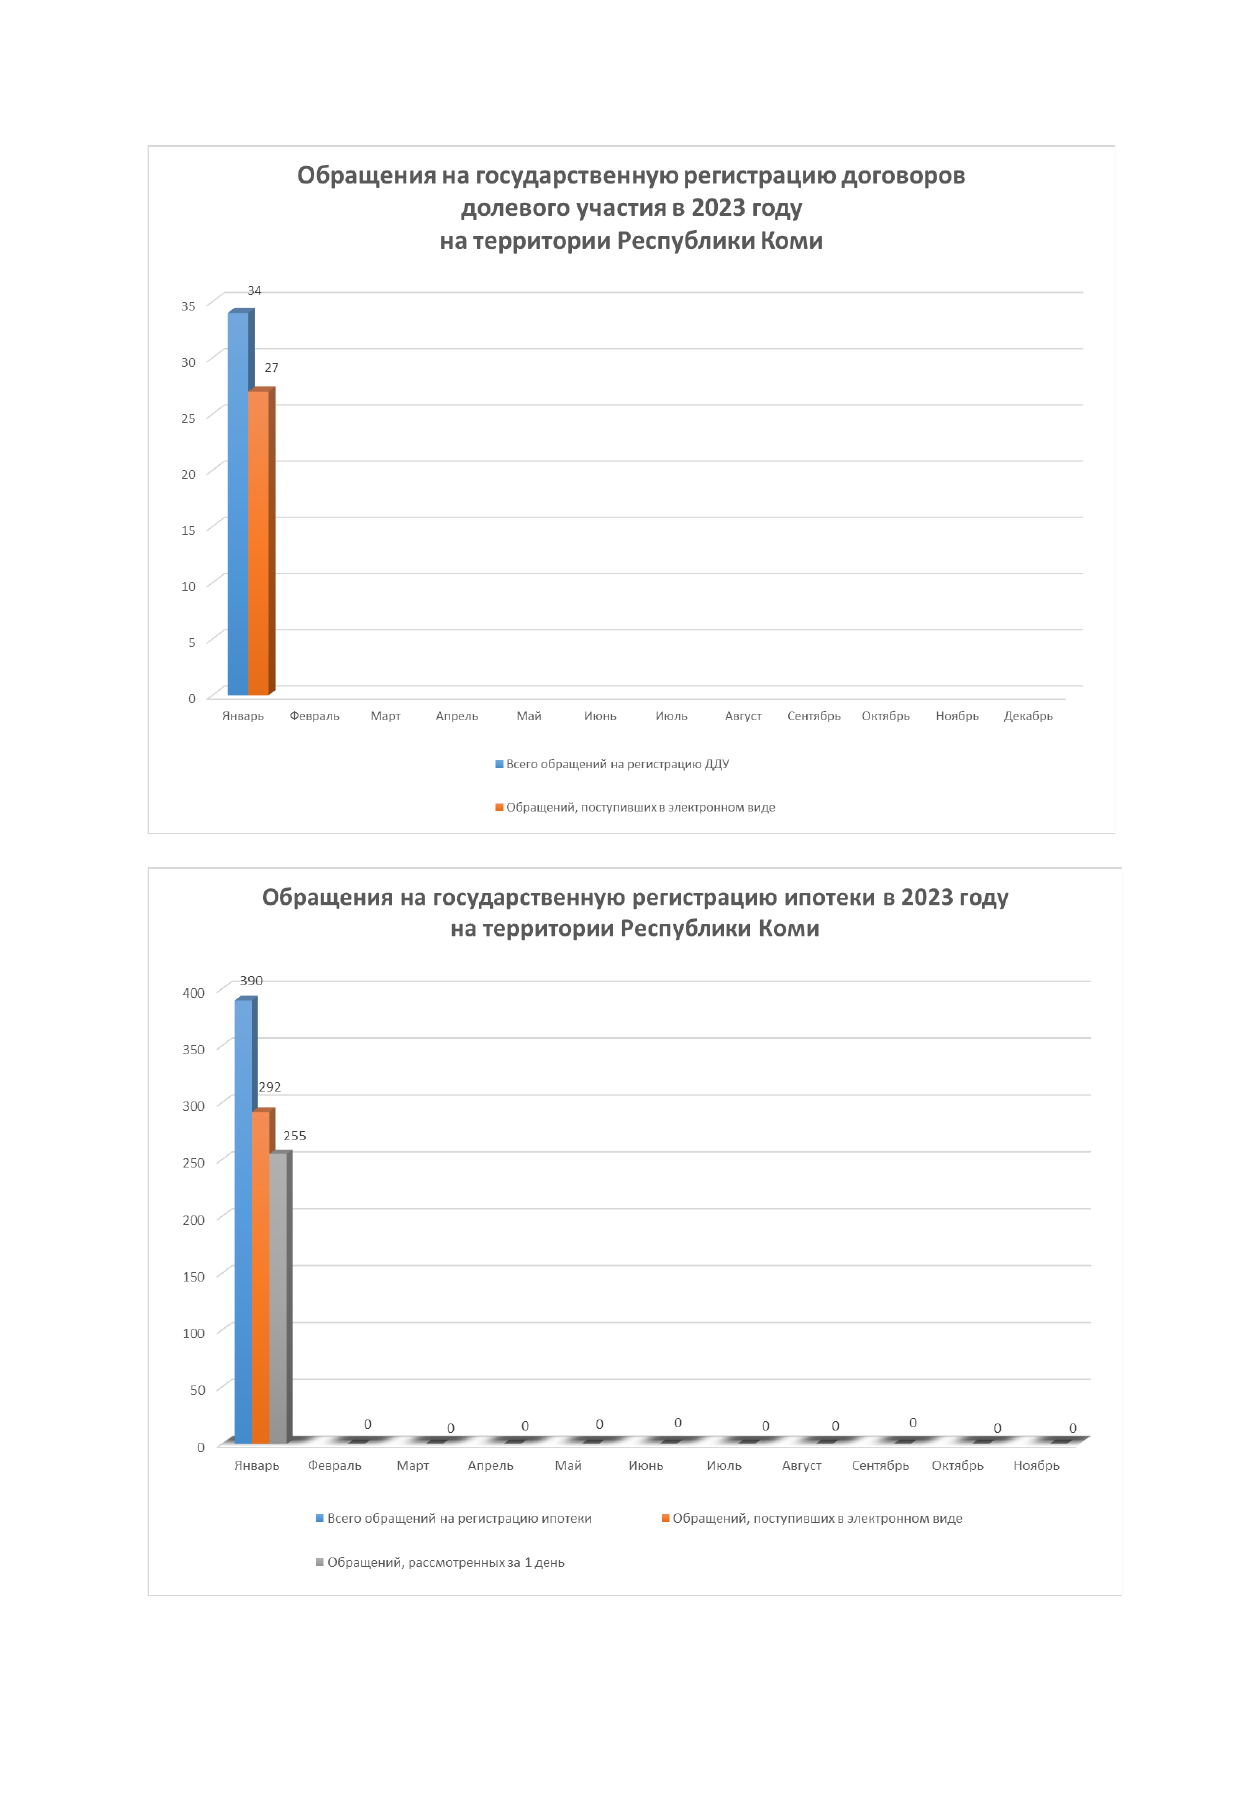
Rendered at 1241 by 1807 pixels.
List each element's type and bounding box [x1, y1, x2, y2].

picture [147, 145, 1116, 834]
picture [147, 867, 1123, 1596]
